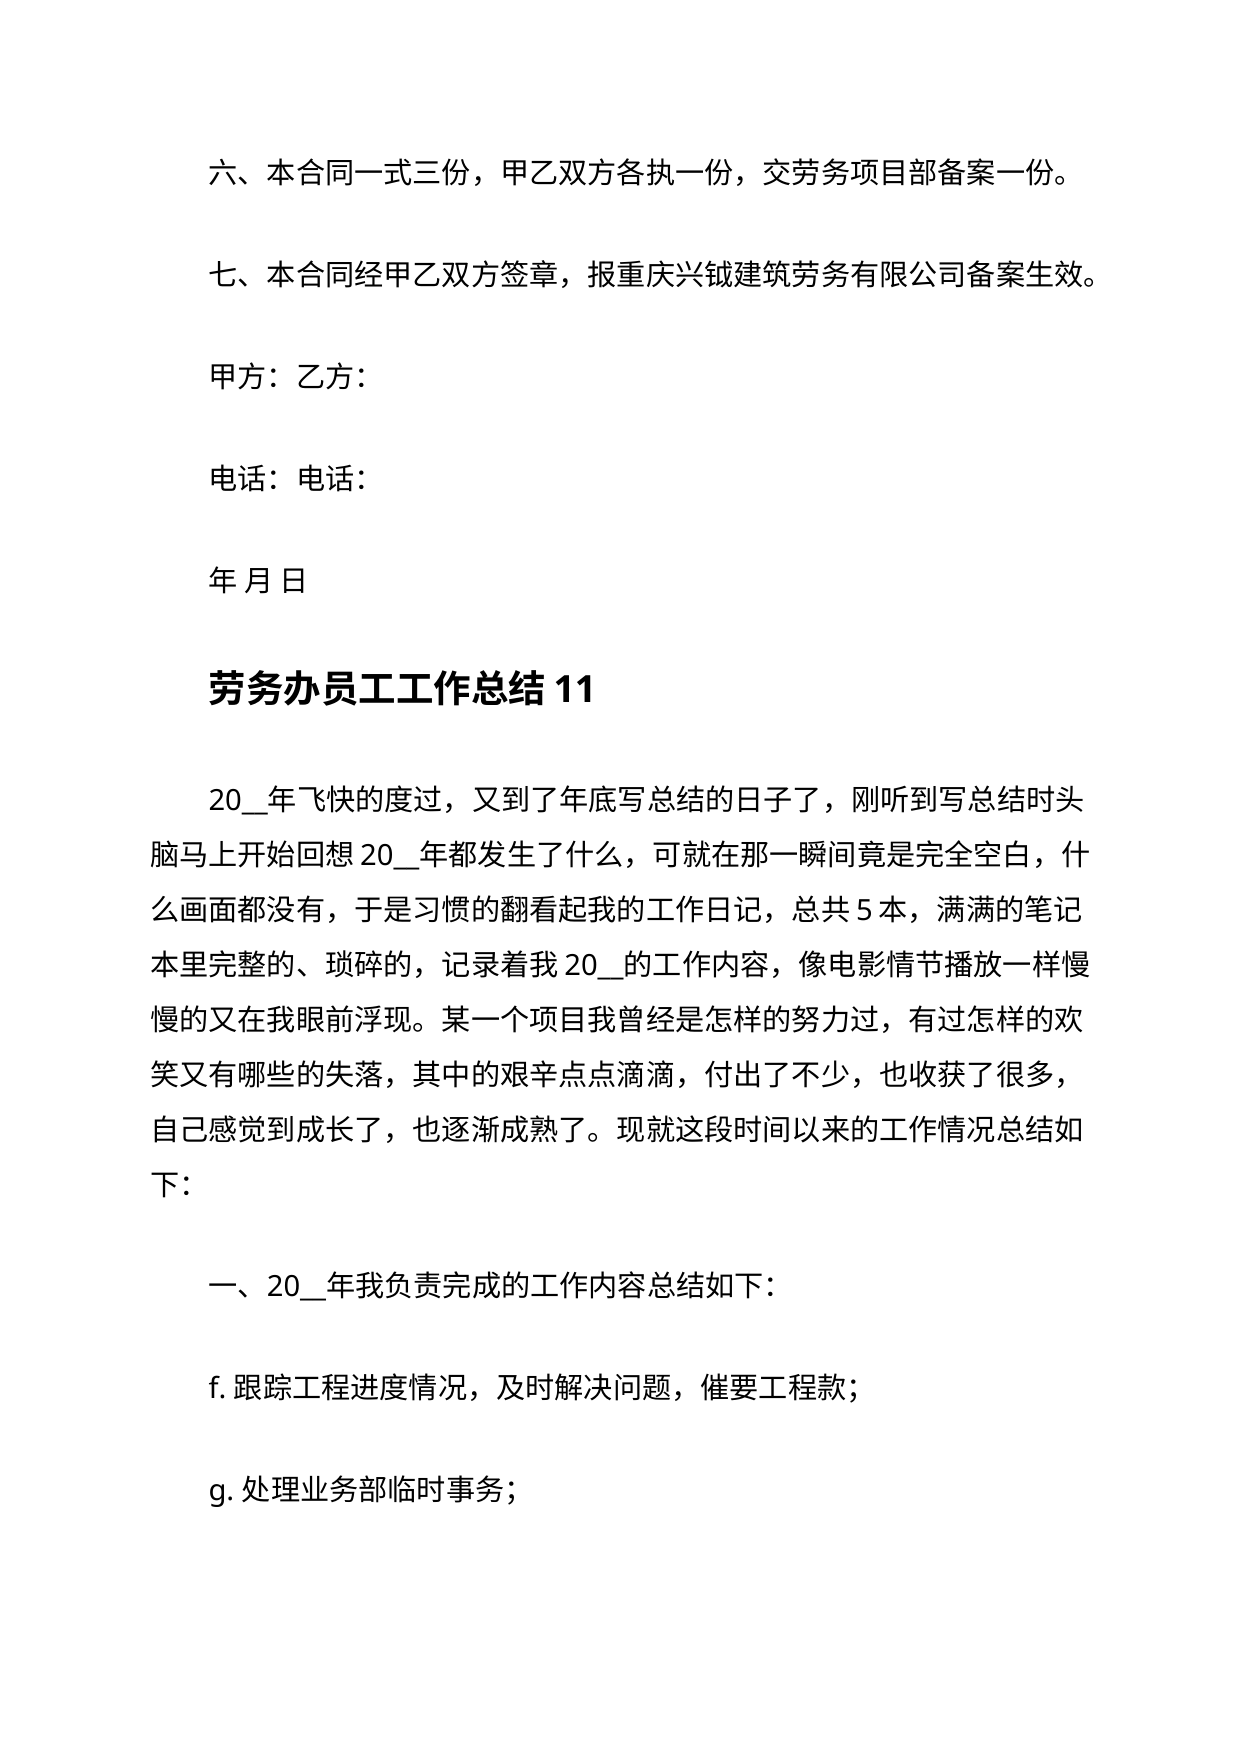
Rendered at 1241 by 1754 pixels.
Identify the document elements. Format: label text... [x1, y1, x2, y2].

text g. 处理业务部临时事务； [150, 1467, 1090, 1509]
text 电话：电话： [150, 455, 1090, 498]
text 六、本合同一式三份，甲乙双方各执一份，交劳务项目部备案一份。 [150, 150, 1090, 192]
text 七、本合同经甲乙双方签章，报重庆兴钺建筑劳务有限公司备案生效。 [150, 252, 1090, 294]
text 20__年飞快的度过，又到了年底写总结的日子了，刚听到写总结时头脑马上开始回想20__年都发生了什么，可就在那一瞬间竟是完全空白，什么画面都没有，于是习惯的翻看起我的工作日记，总共5本，满满的笔记本里完整的、琐碎的，记录着我20__的工作内容，像电影情节播放一样慢慢的又在我眼前浮现。某一个项目我曾经是怎样的努力过，有过怎样的欢笑又有哪些的失落，其中的艰辛点点滴滴，付出了不少，也收获了很多，自己感觉到成长了，也逐渐成熟了。现就这段时间以来的工作情况总结如下： [150, 776, 1090, 1203]
text 年 月 日 [150, 557, 1090, 599]
text 劳务办员工工作总结11 [150, 659, 1090, 713]
text f. 跟踪工程进度情况，及时解决问题，催要工程款； [150, 1365, 1090, 1407]
text 甲方：乙方： [150, 353, 1090, 396]
text 一、20__年我负责完成的工作内容总结如下： [150, 1263, 1090, 1305]
